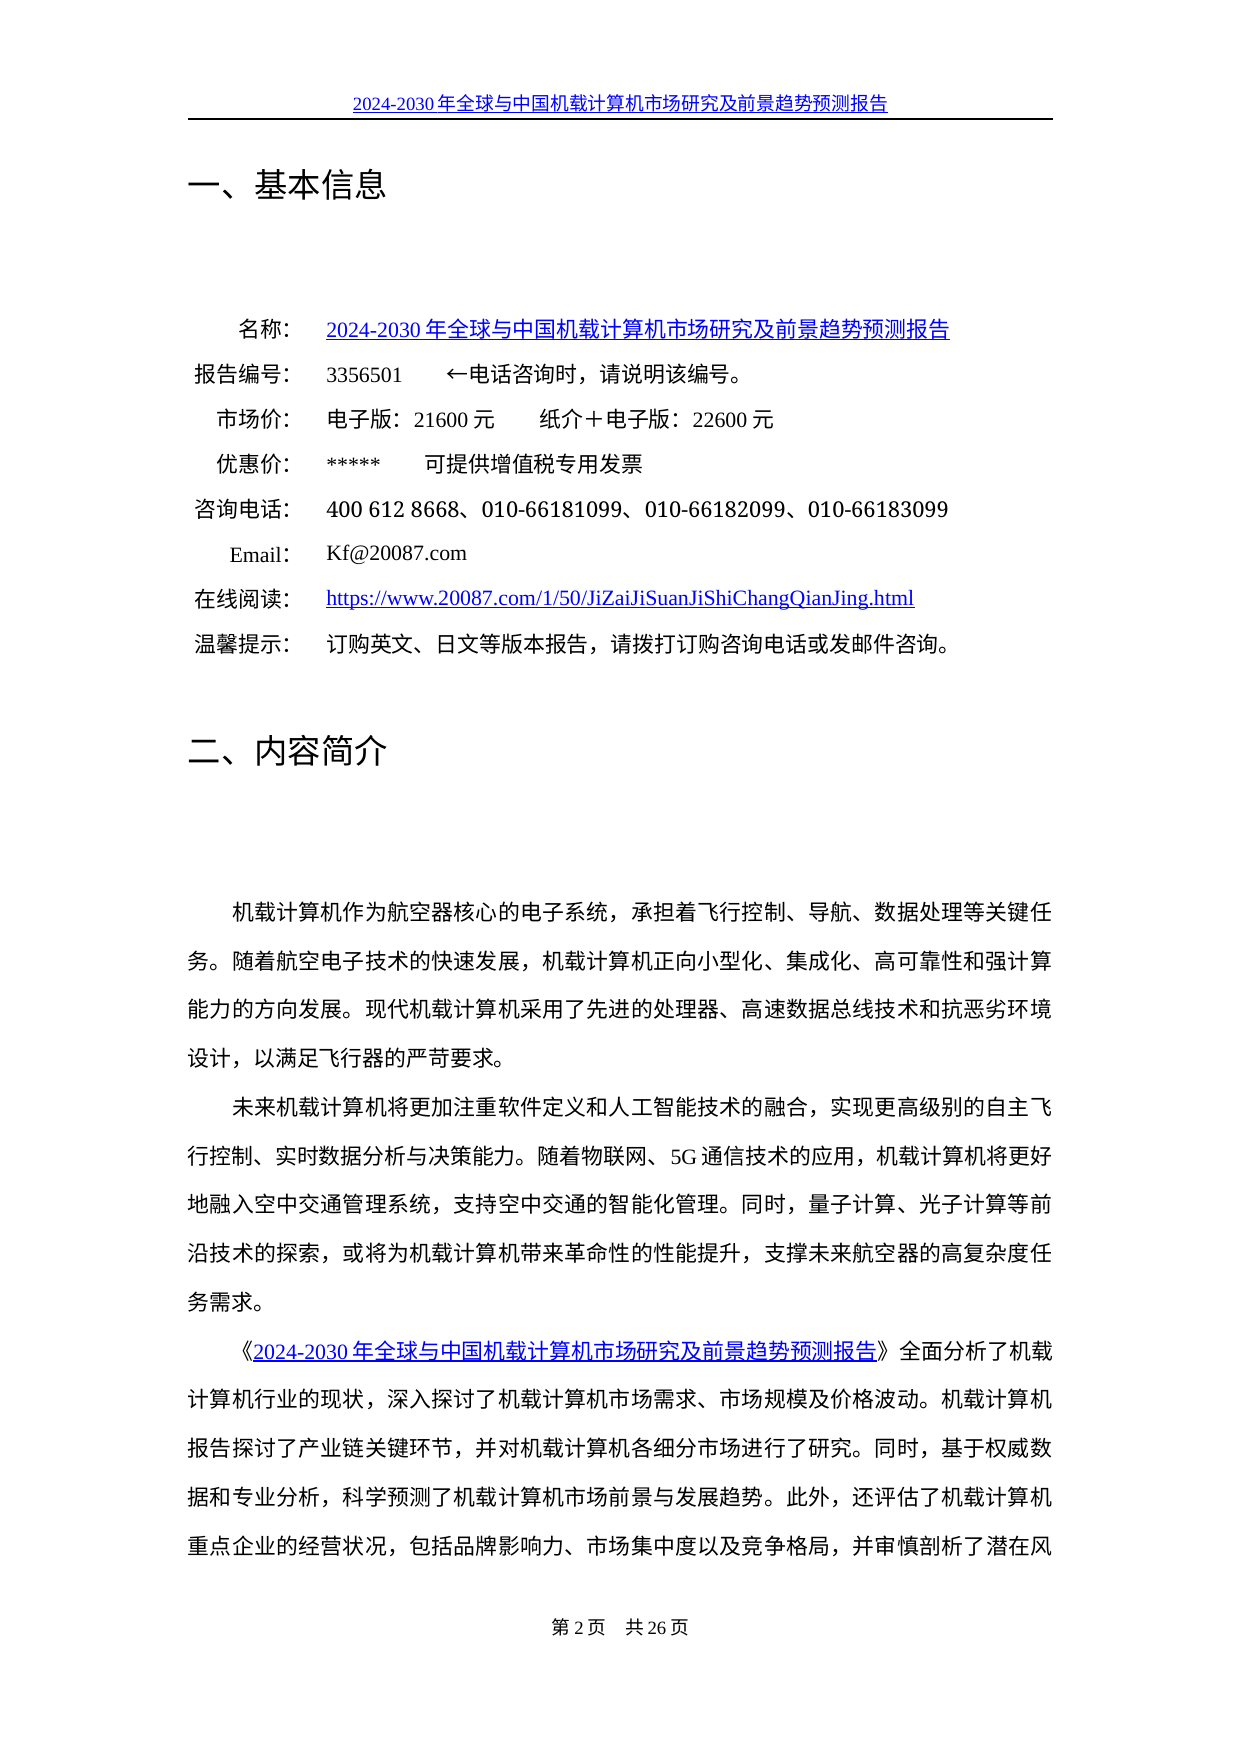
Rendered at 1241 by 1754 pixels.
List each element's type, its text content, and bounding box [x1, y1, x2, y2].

table_cell ***** 可提供增值税专用发票 [315, 447, 1073, 492]
table_cell 在线阅读： [167, 582, 315, 627]
title 二、内容简介 [187, 717, 1053, 782]
table_cell 优惠价： [167, 447, 315, 492]
table_cell 咨询电话： [167, 492, 315, 537]
table_cell 订购英文、日文等版本报告，请拨打订购咨询电话或发邮件咨询。 [315, 627, 1073, 672]
table_header 名称： [167, 312, 315, 357]
table_cell [315, 582, 1073, 627]
table_cell Kf@20087.com [315, 537, 1073, 582]
table_cell 3356501 ←电话咨询时，请说明该编号。 [315, 357, 1073, 402]
table_cell 400 612 8668、010-66181099、010-66182099、010-66183099 [315, 492, 1073, 537]
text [187, 894, 1053, 1561]
table_cell Email： [167, 537, 315, 582]
title 一、基本信息 [187, 150, 1053, 215]
table_cell 温馨提示： [167, 627, 315, 672]
table_cell 报告编号： [167, 357, 315, 402]
table_cell 市场价： [167, 402, 315, 447]
table_header 2024-2030年全球与中国机载计算机市场研究及前景趋势预测报告 [315, 312, 1073, 357]
table_cell 电子版：21600 元 纸介＋电子版：22600 元 [315, 402, 1073, 447]
